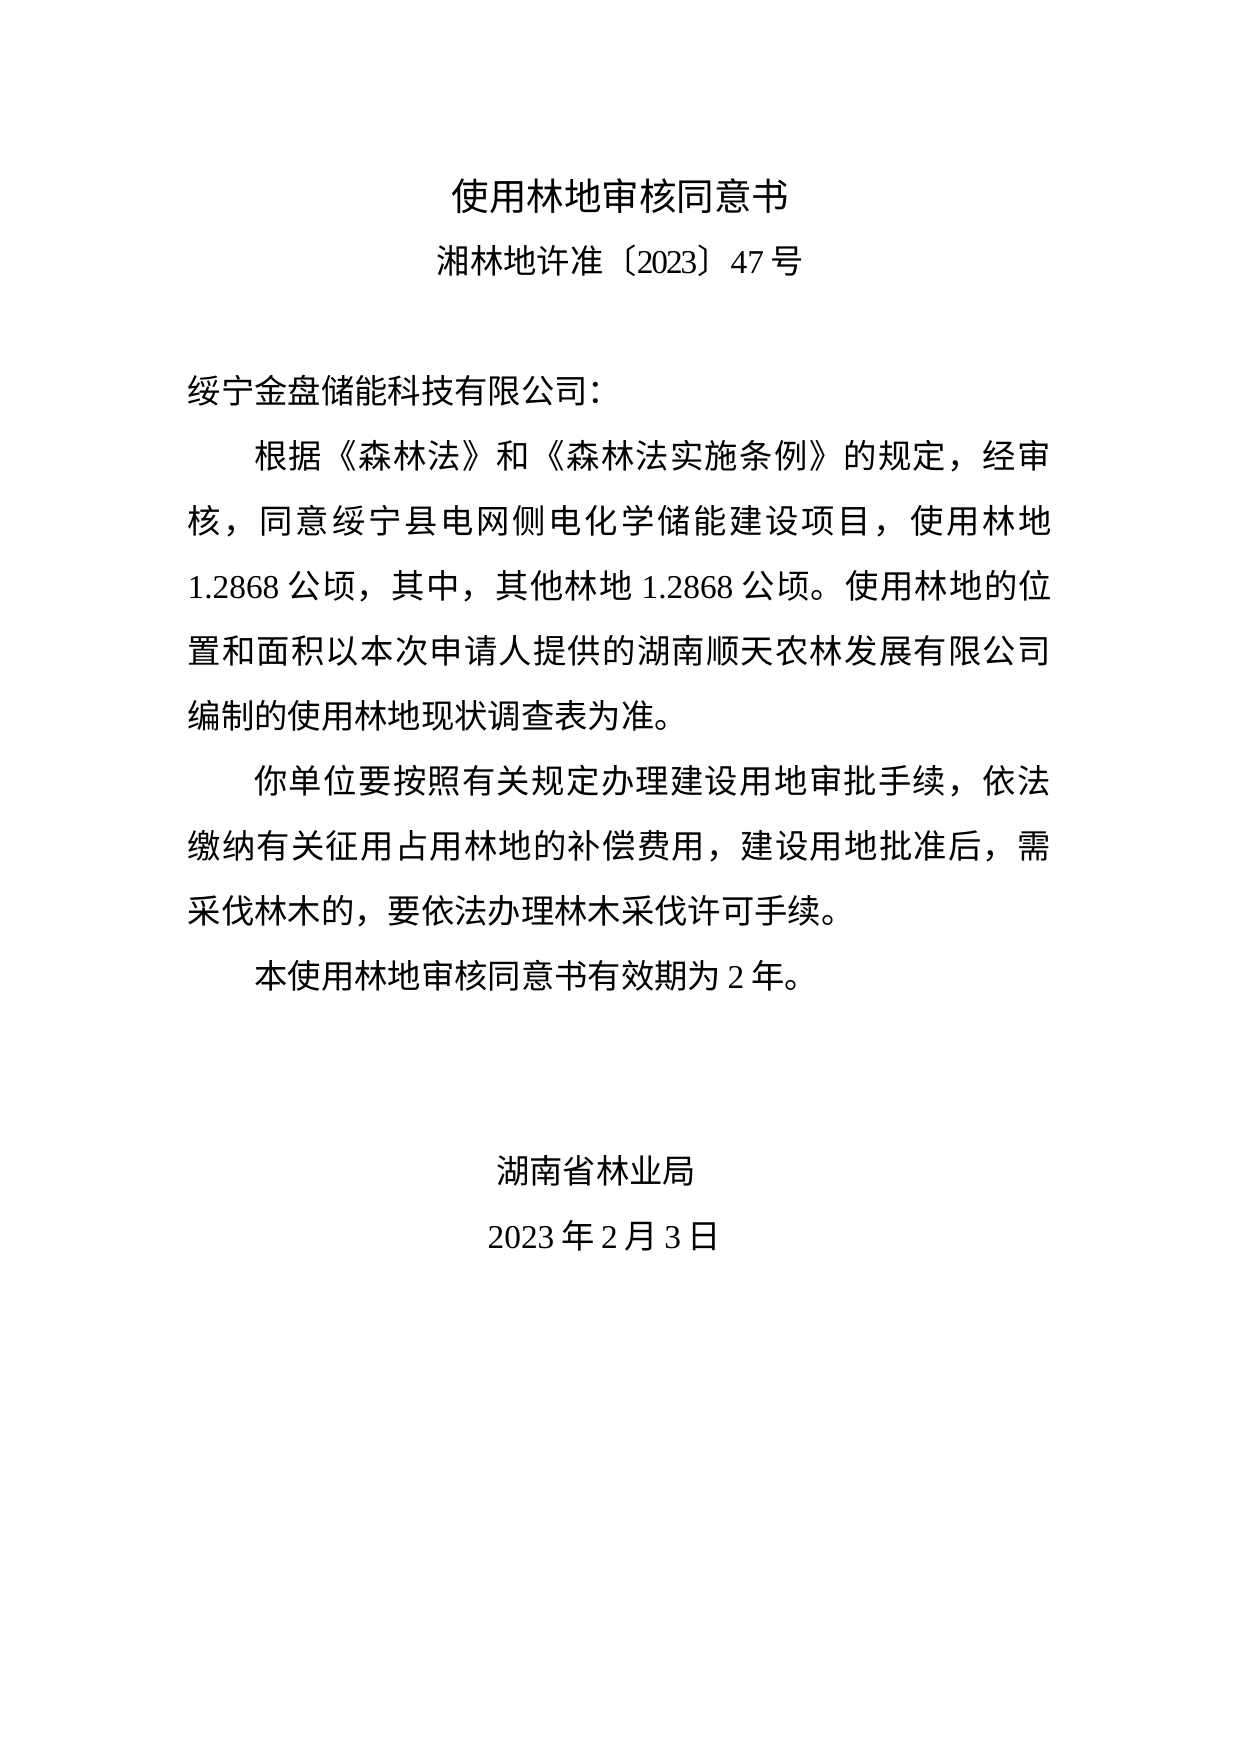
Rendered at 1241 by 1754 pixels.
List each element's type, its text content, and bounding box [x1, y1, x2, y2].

text 本使用林地审核同意书有效期为2年。 [187, 942, 1053, 1007]
text 你单位要按照有关规定办理建设用地审批手续，依法缴纳有关征用占用林地的补偿费用，建设用地批准后，需采伐林木的，要依法办理林木采伐许可手续。 [187, 747, 1053, 942]
text 湘林地许准〔2023〕47号 [187, 227, 1053, 292]
text 2023年2月3日 [187, 1202, 1053, 1267]
text 湖南省林业局 [187, 1137, 1053, 1202]
text 根据《森林法》和《森林法实施条例》的规定，经审核，同意绥宁县电网侧电化学储能建设项目，使用林地1.2868公顷，其中，其他林地1.2868公顷。使用林地的位置和面积以本次申请人提供的湖南顺天农林发展有限公司编制的使用林地现状调查表为准。 [187, 422, 1053, 747]
text 使用林地审核同意书 [187, 162, 1053, 227]
text 绥宁金盘储能科技有限公司： [187, 357, 1053, 422]
